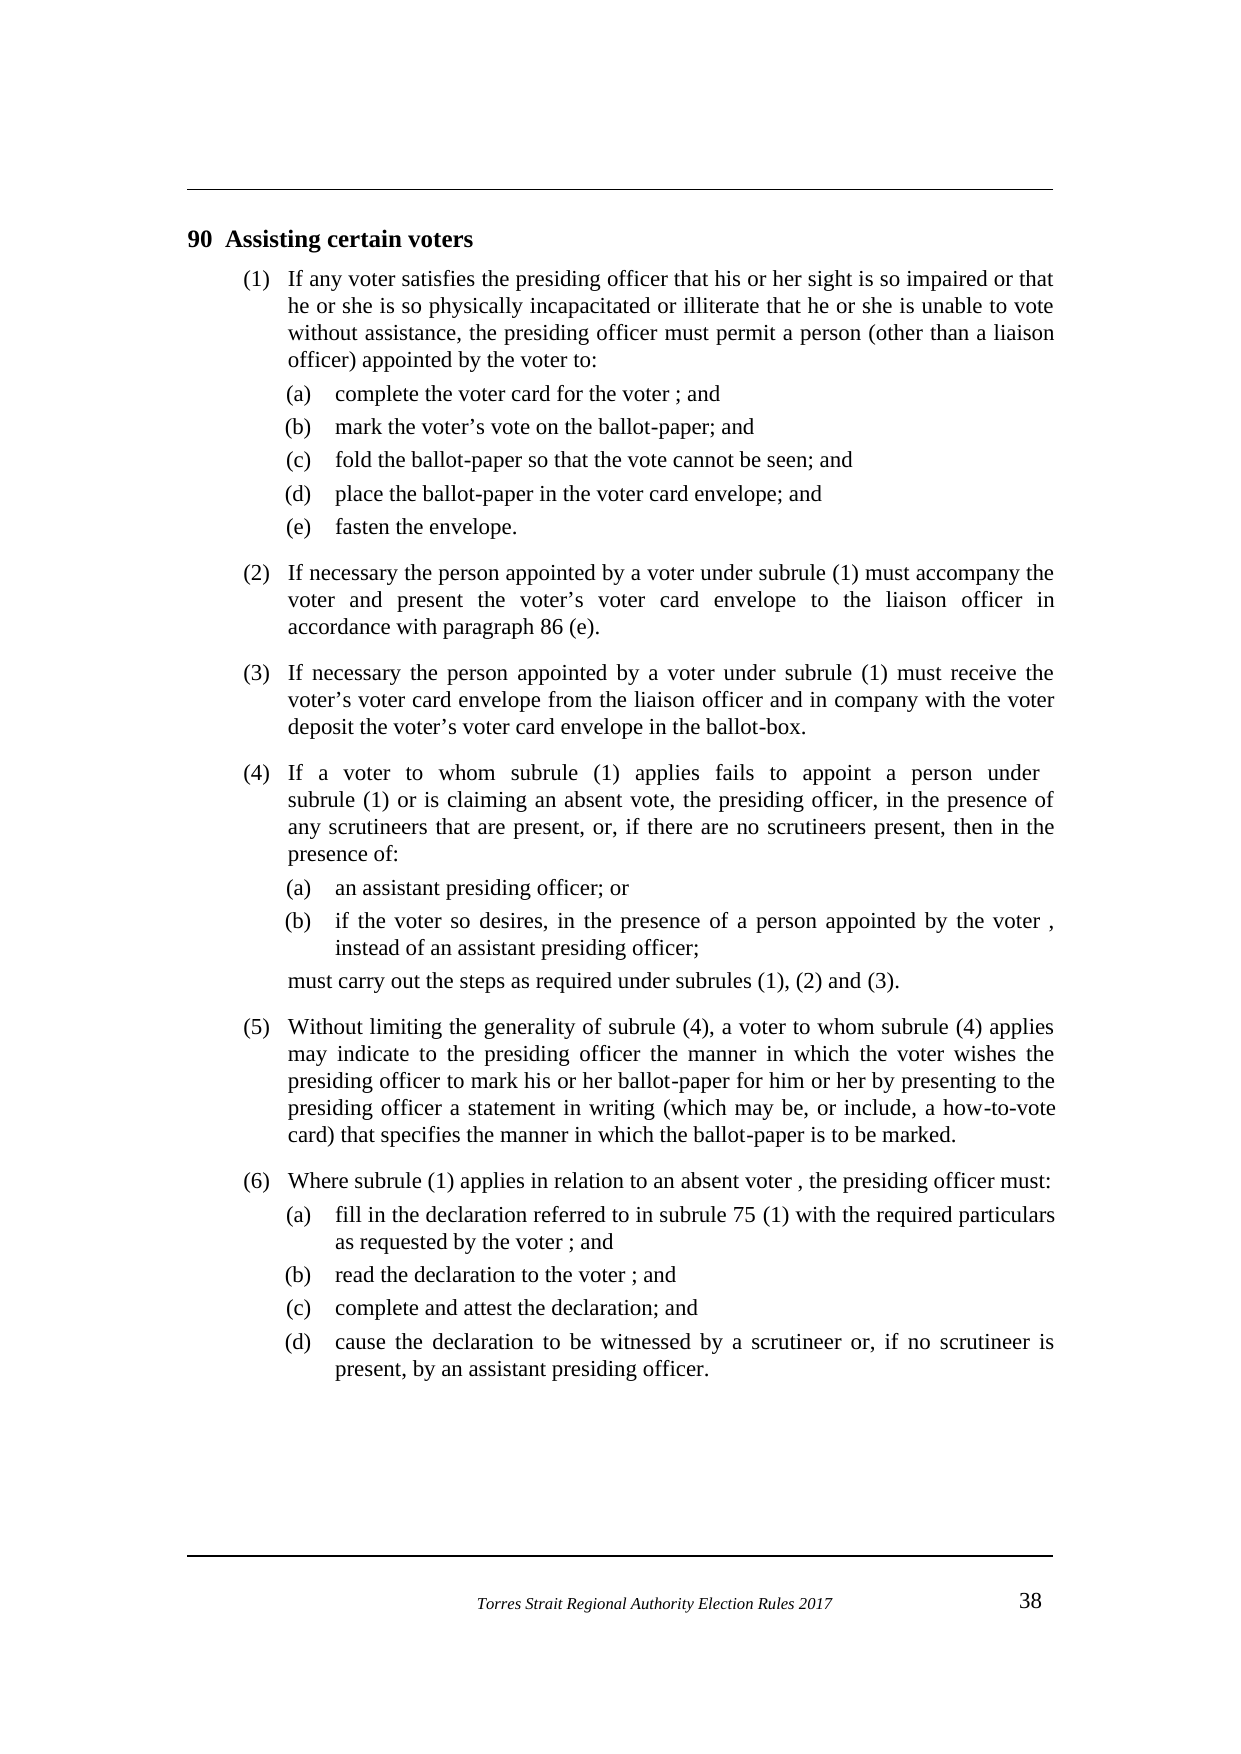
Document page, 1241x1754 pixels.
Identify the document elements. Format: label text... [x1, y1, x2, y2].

text (5) Without limiting the generality of subrule (4), a voter to whom subrule (4) applies may indicate to the presiding officer the manner in which the voter wishes the presiding officer to mark his or her ballot-paper for him or her by presenting to the presiding officer a statement in writing (which may be, or include, a how-to-vote card) that specifies the manner in which the ballot-paper is to be marked. [187, 1013, 1056, 1148]
text (b) if the voter so desires, in the presence of a person appointed by the voter , instead of an assistant presiding officer; [187, 907, 1056, 961]
text (6) Where subrule (1) applies in relation to an absent voter , the presiding officer must: [187, 1167, 1056, 1194]
text (3) If necessary the person appointed by a voter under subrule (1) must receive the voter’s voter card envelope from the liaison officer and in company with the voter deposit the voter’s voter card envelope in the ballot-box. [187, 659, 1056, 740]
text (c) complete and attest the declaration; and [187, 1294, 1056, 1321]
text (a) fill in the declaration referred to in subrule 75 (1) with the required particulars as requested by the voter ; and [187, 1200, 1056, 1254]
text 90 Assisting certain voters [187, 224, 1056, 252]
text (2) If necessary the person appointed by a voter under subrule (1) must accompany the voter and present the voter’s voter card envelope to the liaison officer in accordance with paragraph 86 (e). [187, 559, 1056, 640]
text (b) mark the voter’s vote on the ballot-paper; and [187, 413, 1056, 440]
text must carry out the steps as required under subrules (1), (2) and (3). [288, 967, 1053, 994]
text (c) fold the ballot-paper so that the vote cannot be seen; and [187, 446, 1056, 473]
text (4) If a voter to whom subrule (1) applies fails to appoint a person under subrule (1) or is claiming an absent vote, the presiding officer, in the presence of any scrutineers that are present, or, if there are no scrutineers present, then in the presence of: [187, 759, 1056, 867]
text (e) fasten the envelope. [187, 513, 1056, 540]
text (1) If any voter satisfies the presiding officer that his or her sight is so impaired or that he or she is so physically incapacitated or illiterate that he or she is unable to vote without assistance, the presiding officer must permit a person (other than a liaison officer) appointed by the voter to: [187, 265, 1056, 373]
text (d) cause the declaration to be witnessed by a scrutineer or, if no scrutineer is present, by an assistant presiding officer. [187, 1327, 1056, 1382]
text (b) read the declaration to the voter ; and [187, 1261, 1056, 1288]
text (a) an assistant presiding officer; or [187, 873, 1056, 900]
text (a) complete the voter card for the voter ; and [187, 379, 1056, 407]
text (d) place the ballot-paper in the voter card envelope; and [187, 479, 1056, 507]
